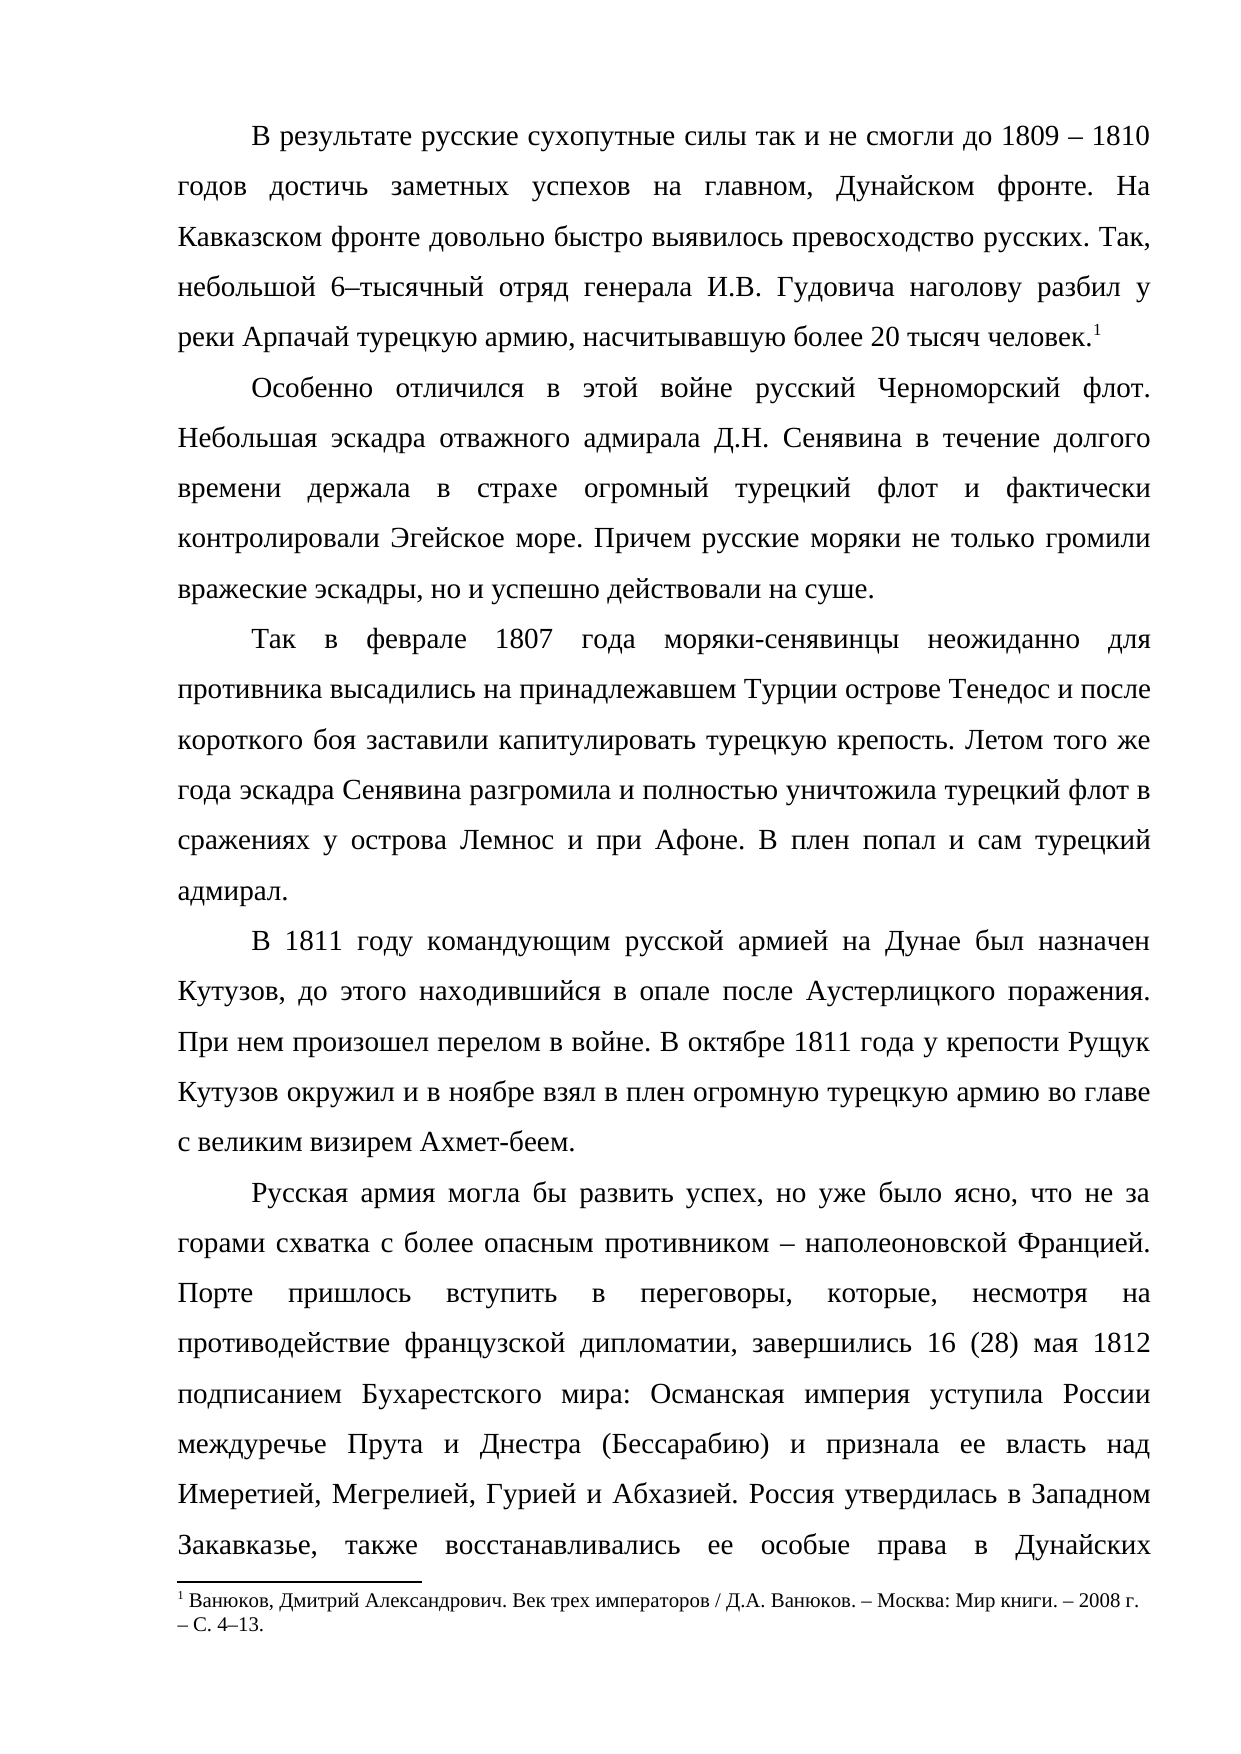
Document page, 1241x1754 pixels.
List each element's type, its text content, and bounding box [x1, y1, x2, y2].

text Особенно отличился в этой войне русский Черноморский флот. Небольшая эскадра отважного адмирала Д.Н. Сенявина в течение долгого времени держала в страхе огромный турецкий флот и фактически контролировали Эгейское море. Причем русские моряки не только громили вражеские эскадры, но и успешно действовали на суше. [177, 370, 1152, 604]
text Так в феврале 1807 года моряки-сенявинцы неожиданно для противника высадились на принадлежавшем Турции острове Тенедос и после короткого боя заставили капитулировать турецкую крепость. Летом того же года эскадра Сенявина разгромила и полностью уничтожила турецкий флот в сражениях у острова Лемнос и при Афоне. В плен попал и сам турецкий адмирал. [177, 621, 1152, 906]
text В 1811 году командующим русской армией на Дунае был назначен Кутузов, до этого находившийся в опале после Аустерлицкого поражения. При нем произошел перелом в войне. В октябре 1811 года у крепости Рущук Кутузов окружил и в ноябре взял в плен огромную турецкую армию во главе с великим визирем Ахмет-беем. [177, 923, 1152, 1158]
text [177, 1175, 1152, 1560]
text В результате русские сухопутные силы так и не смогли до 1809 – 1810 годов достичь заметных успехов на главном, Дунайском фронте. На Кавказском фронте довольно быстро выявилось превосходство русских. Так, небольшой 6–тысячный отряд генерала И.В. Гудовича наголову разбил у реки Арпачай турецкую армию, насчитывавшую более 20 тысяч человек. [177, 118, 1152, 353]
